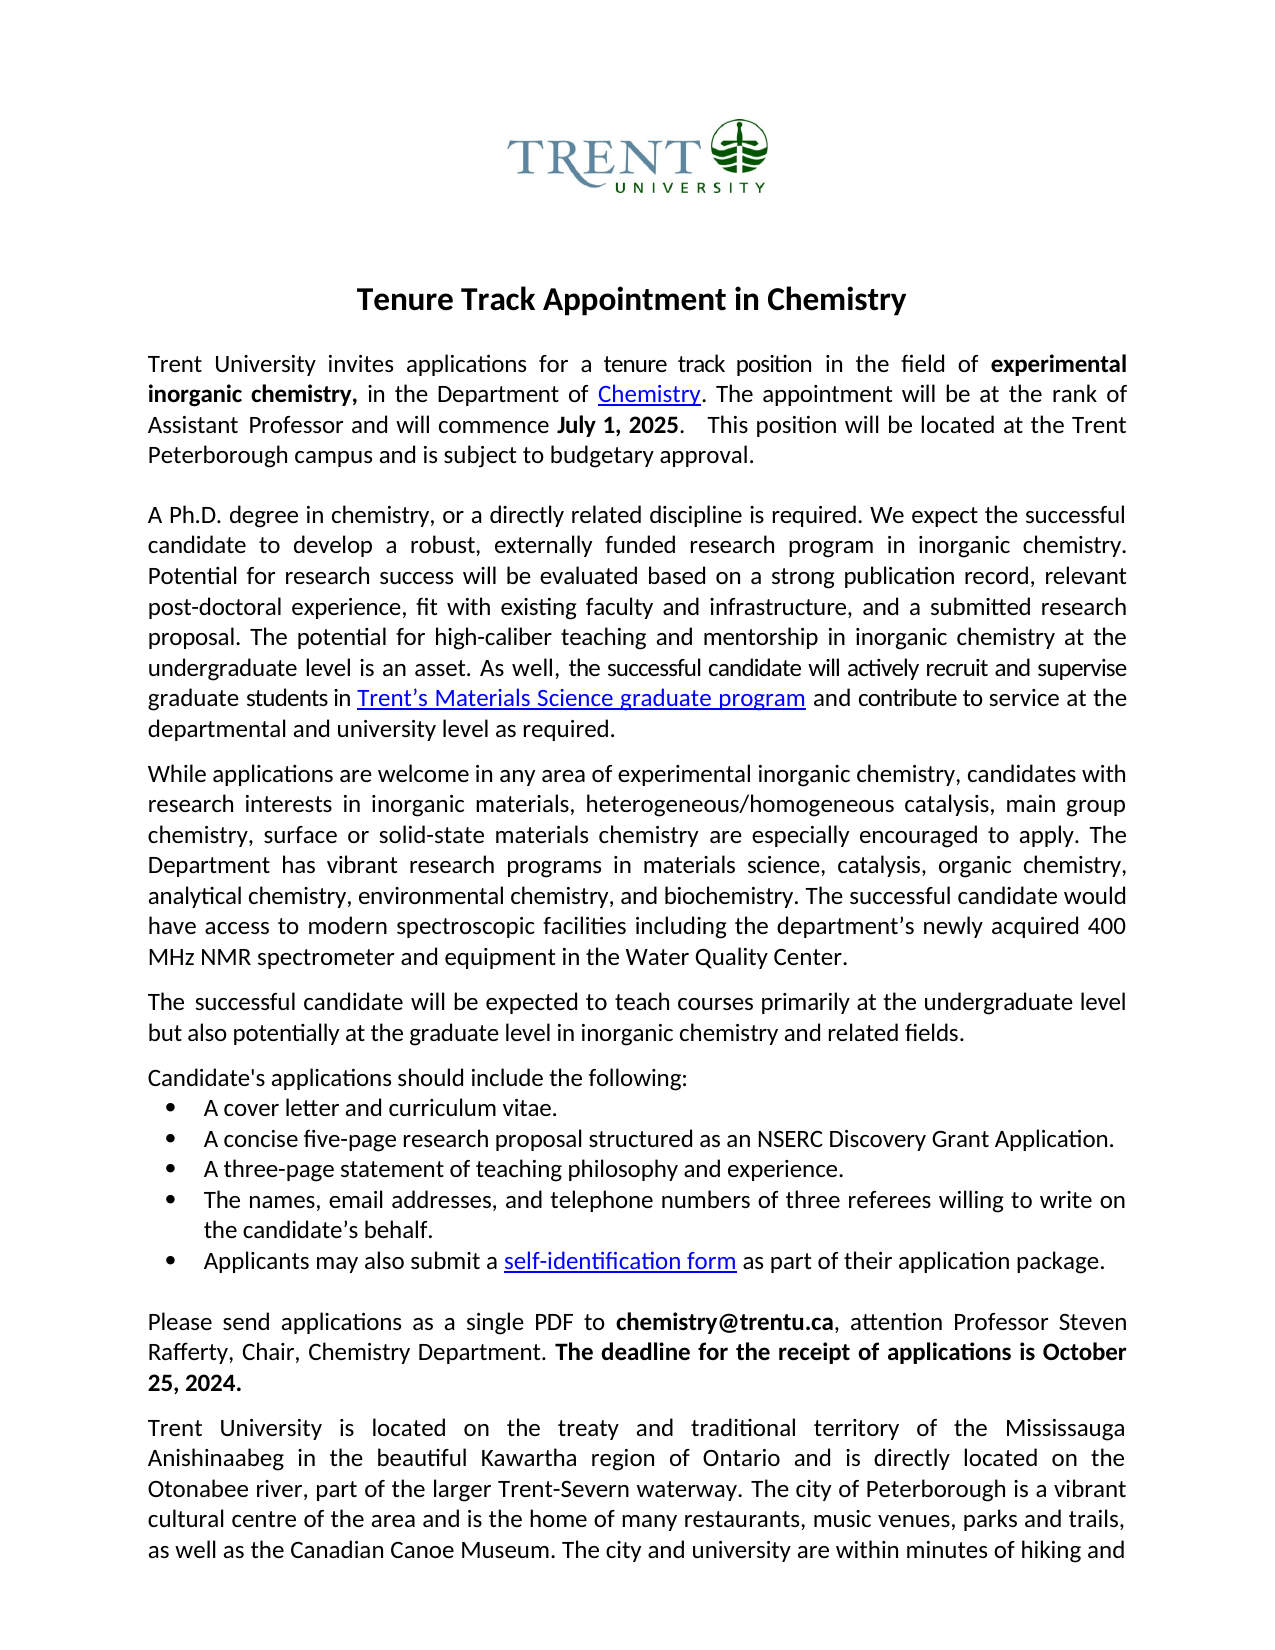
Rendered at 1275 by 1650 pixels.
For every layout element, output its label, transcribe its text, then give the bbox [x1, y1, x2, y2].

text Candidate's applications should include the following: [148, 1062, 1127, 1092]
text While applications are welcome in any area of experimental inorganic chemistry, candidates with research interests in inorganic materials, heterogeneous/homogeneous catalysis, main group chemistry, surface or solid-state materials chemistry are especially encouraged to apply. The Department has vibrant research programs in materials science, catalysis, organic chemistry, analytical chemistry, environmental chemistry, and biochemistry. The successful candidate would have access to modern spectroscopic facilities including the department’s newly acquired 400 MHz NMR spectrometer and equipment in the Water Quality Center. [148, 758, 1127, 972]
list Applicants may also submit a self-identification form as part of their application package. [166, 1245, 1127, 1275]
text Tenure Track Appointment in Chemistry [118, 278, 1145, 319]
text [148, 1412, 1127, 1565]
text A Ph.D. degree in chemistry, or a directly related discipline is required. We expect the successful candidate to develop a robust, externally funded research program in inorganic chemistry. Potential for research success will be evaluated based on a strong publication record, relevant post-doctoral experience, fit with existing faculty and infrastructure, and a submitted research proposal. The potential for high-caliber teaching and mentorship in inorganic chemistry at the undergraduate level is an asset. As well, the successful candidate will actively recruit and supervise graduate students in Trent’s Materials Science graduate program and contribute to service at the departmental and university level as required. [148, 499, 1127, 743]
list A three-page statement of teaching philosophy and experience. [166, 1153, 1127, 1184]
list A concise five-page research proposal structured as an NSERC Discovery Grant Application. [166, 1123, 1127, 1153]
list The names, email addresses, and telephone numbers of three referees willing to write on the candidate’s behalf. [166, 1184, 1127, 1245]
text Trent University invites applications for a tenure track position in the field of experimental inorganic chemistry, in the Department of Chemistry. The appointment will be at the rank of Assistant Professor and will commence July 1, 2025. This position will be located at the Trent Peterborough campus and is subject to budgetary approval. [148, 348, 1127, 470]
picture [507, 119, 768, 193]
text The successful candidate will be expected to teach courses primarily at the undergraduate level but also potentially at the graduate level in inorganic chemistry and related fields. [148, 986, 1127, 1047]
text Please send applications as a single PDF to chemistry@trentu.ca, attention Professor Steven Rafferty, Chair, Chemistry Department. The deadline for the receipt of applications is October 25, 2024. [148, 1306, 1127, 1397]
list A cover letter and curriculum vitae. [166, 1092, 1127, 1123]
